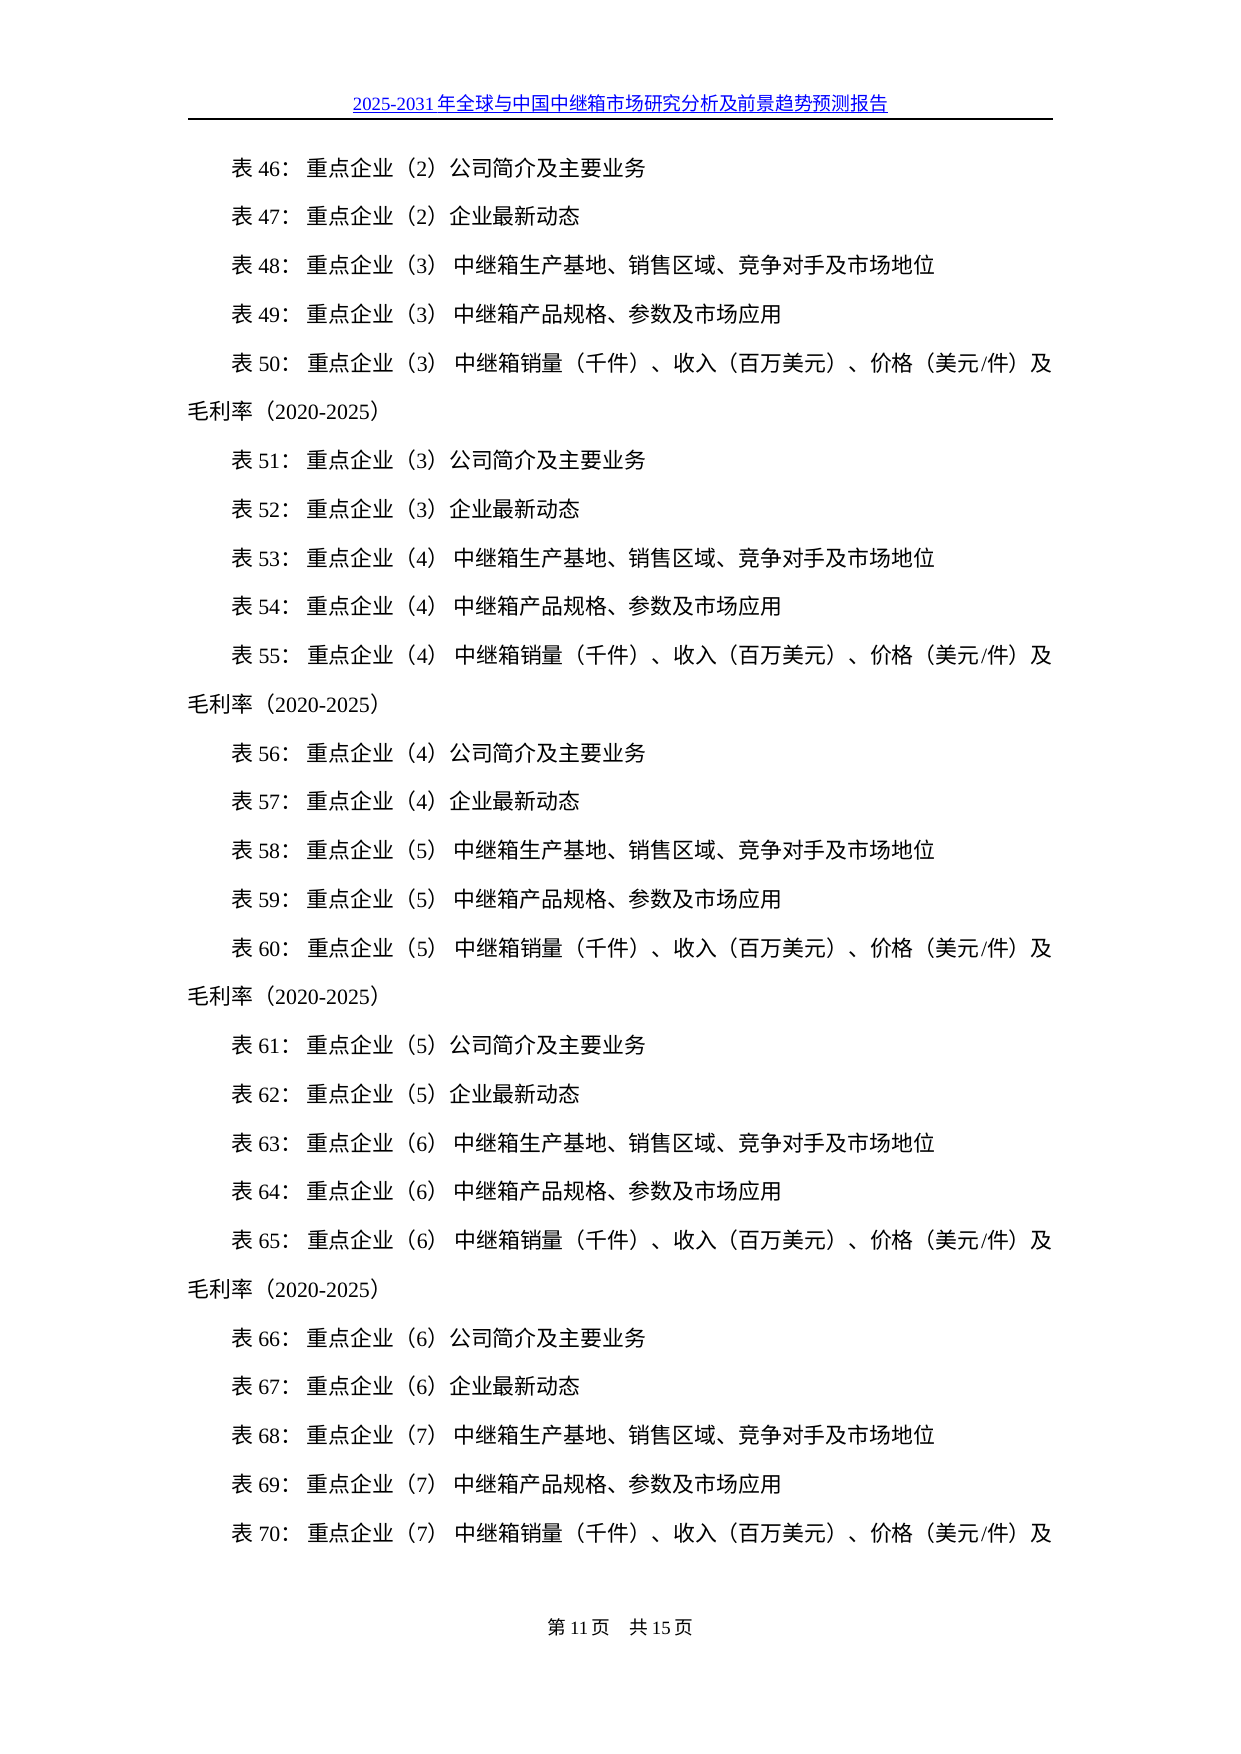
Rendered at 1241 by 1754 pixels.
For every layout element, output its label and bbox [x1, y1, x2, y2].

text [187, 150, 1053, 1548]
